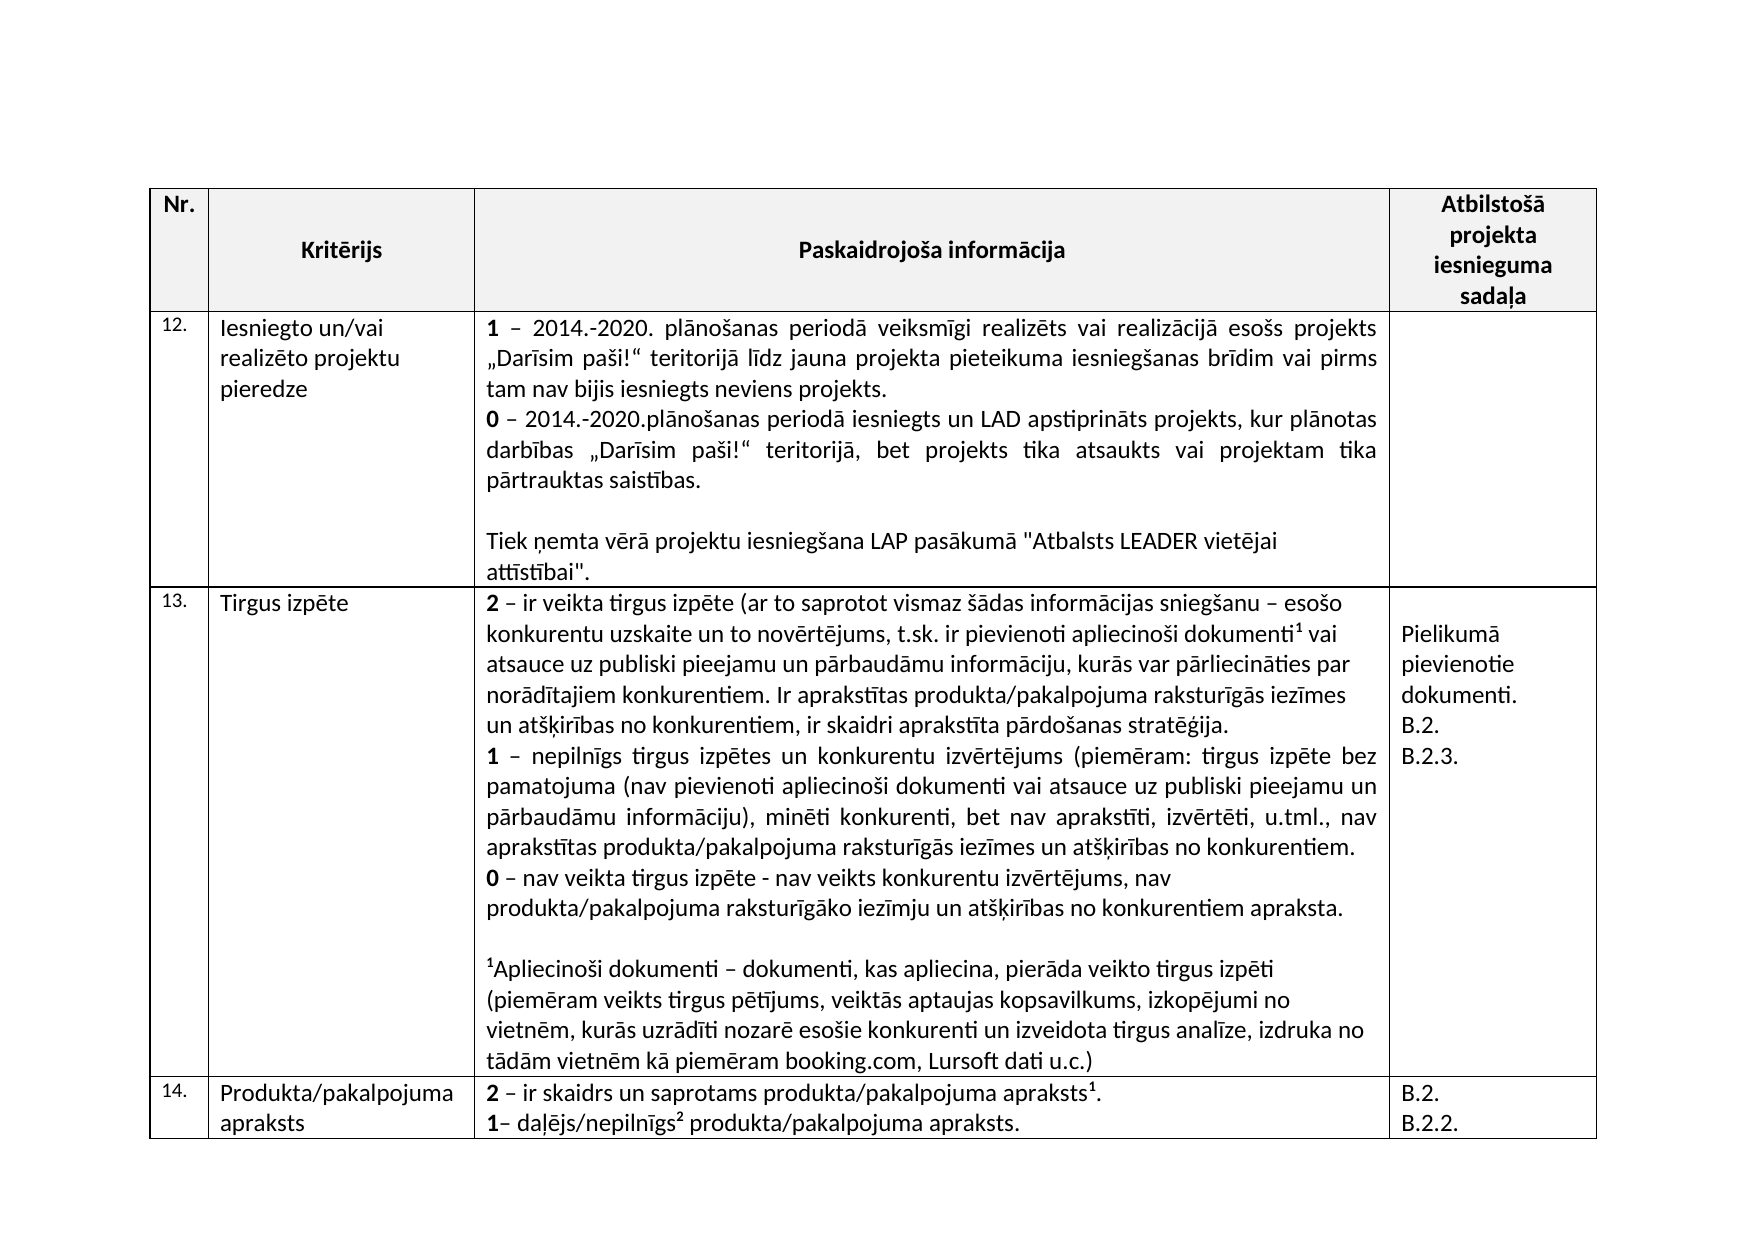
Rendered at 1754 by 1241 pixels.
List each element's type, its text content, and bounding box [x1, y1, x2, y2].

table_header Atbilstošā projekta iesnieguma sadaļa [1390, 189, 1596, 311]
table_cell 2 – ir veikta tirgus izpēte (ar to saprotot vismaz šādas informācijas sniegšanu – esošo konkurentu uzskaite un to novērtējums, t.sk. ir pievienoti apliecinoši dokumenti1 vai atsauce uz publiski pieejamu un pārbaudāmu informāciju, kurās var pārliecināties par norādītajiem konkurentiem. Ir aprakstītas produkta/pakalpojuma raksturīgās iezīmes un atšķirības no konkurentiem, ir skaidri aprakstīta pārdošanas stratēģija. 1 – nepilnīgs tirgus izpētes un konkurentu izvērtējums (piemēram: tirgus izpēte bez pamatojuma (nav pievienoti apliecinoši dokumenti vai atsauce uz publiski pieejamu un pārbaudāmu informāciju), minēti konkurenti, bet nav aprakstīti, izvērtēti, u.tml., nav aprakstītas produkta/pakalpojuma raksturīgās iezīmes un atšķirības no konkurentiem. 0 – nav veikta tirgus izpēte - nav veikts konkurentu izvērtējums, nav produkta/pakalpojuma raksturīgāko iezīmju un atšķirības no konkurentiem apraksta. 1Apliecinoši dokumenti – dokumenti, kas apliecina, pierāda veikto tirgus izpēti (piemēram veikts tirgus pētījums, veiktās aptaujas kopsavilkums, izkopējumi no vietnēm, kurās uzrādīti nozarē esošie konkurenti un izveidota tirgus analīze, izdruka no tādām vietnēm kā piemēram booking.com, Lursoft dati u.c.) [475, 588, 1389, 1076]
table_cell Iesniegto un/vai realizēto projektu pieredze [209, 312, 474, 586]
table_cell Pielikumā pievienotie dokumenti. B.2. B.2.3. [1390, 588, 1596, 1076]
table_cell [1390, 312, 1596, 586]
table_cell 1 – 2014.-2020. plānošanas periodā veiksmīgi realizēts vai realizācijā esošs projekts „Darīsim paši!“ teritorijā līdz jauna projekta pieteikuma iesniegšanas brīdim vai pirms tam nav bijis iesniegts neviens projekts. 0 – 2014.-2020.plānošanas periodā iesniegts un LAD apstiprināts projekts, kur plānotas darbības „Darīsim paši!“ teritorijā, bet projekts tika atsaukts vai projektam tika pārtrauktas saistības. Tiek ņemta vērā projektu iesniegšana LAP pasākumā "Atbalsts LEADER vietējai attīstībai". [475, 312, 1389, 586]
table_cell 13. [151, 588, 208, 1076]
table_cell 14. [151, 1077, 208, 1138]
table_cell B.2. B.2.2. [1390, 1077, 1596, 1138]
table_header Nr. [151, 189, 208, 311]
table_cell 12. [151, 312, 208, 586]
table_header Paskaidrojoša informācija [475, 189, 1389, 311]
table_header Kritērijs [209, 189, 474, 311]
table_cell Produkta/pakalpojuma apraksts [209, 1077, 474, 1138]
table_cell Tirgus izpēte [209, 588, 474, 1076]
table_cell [475, 1077, 1389, 1138]
